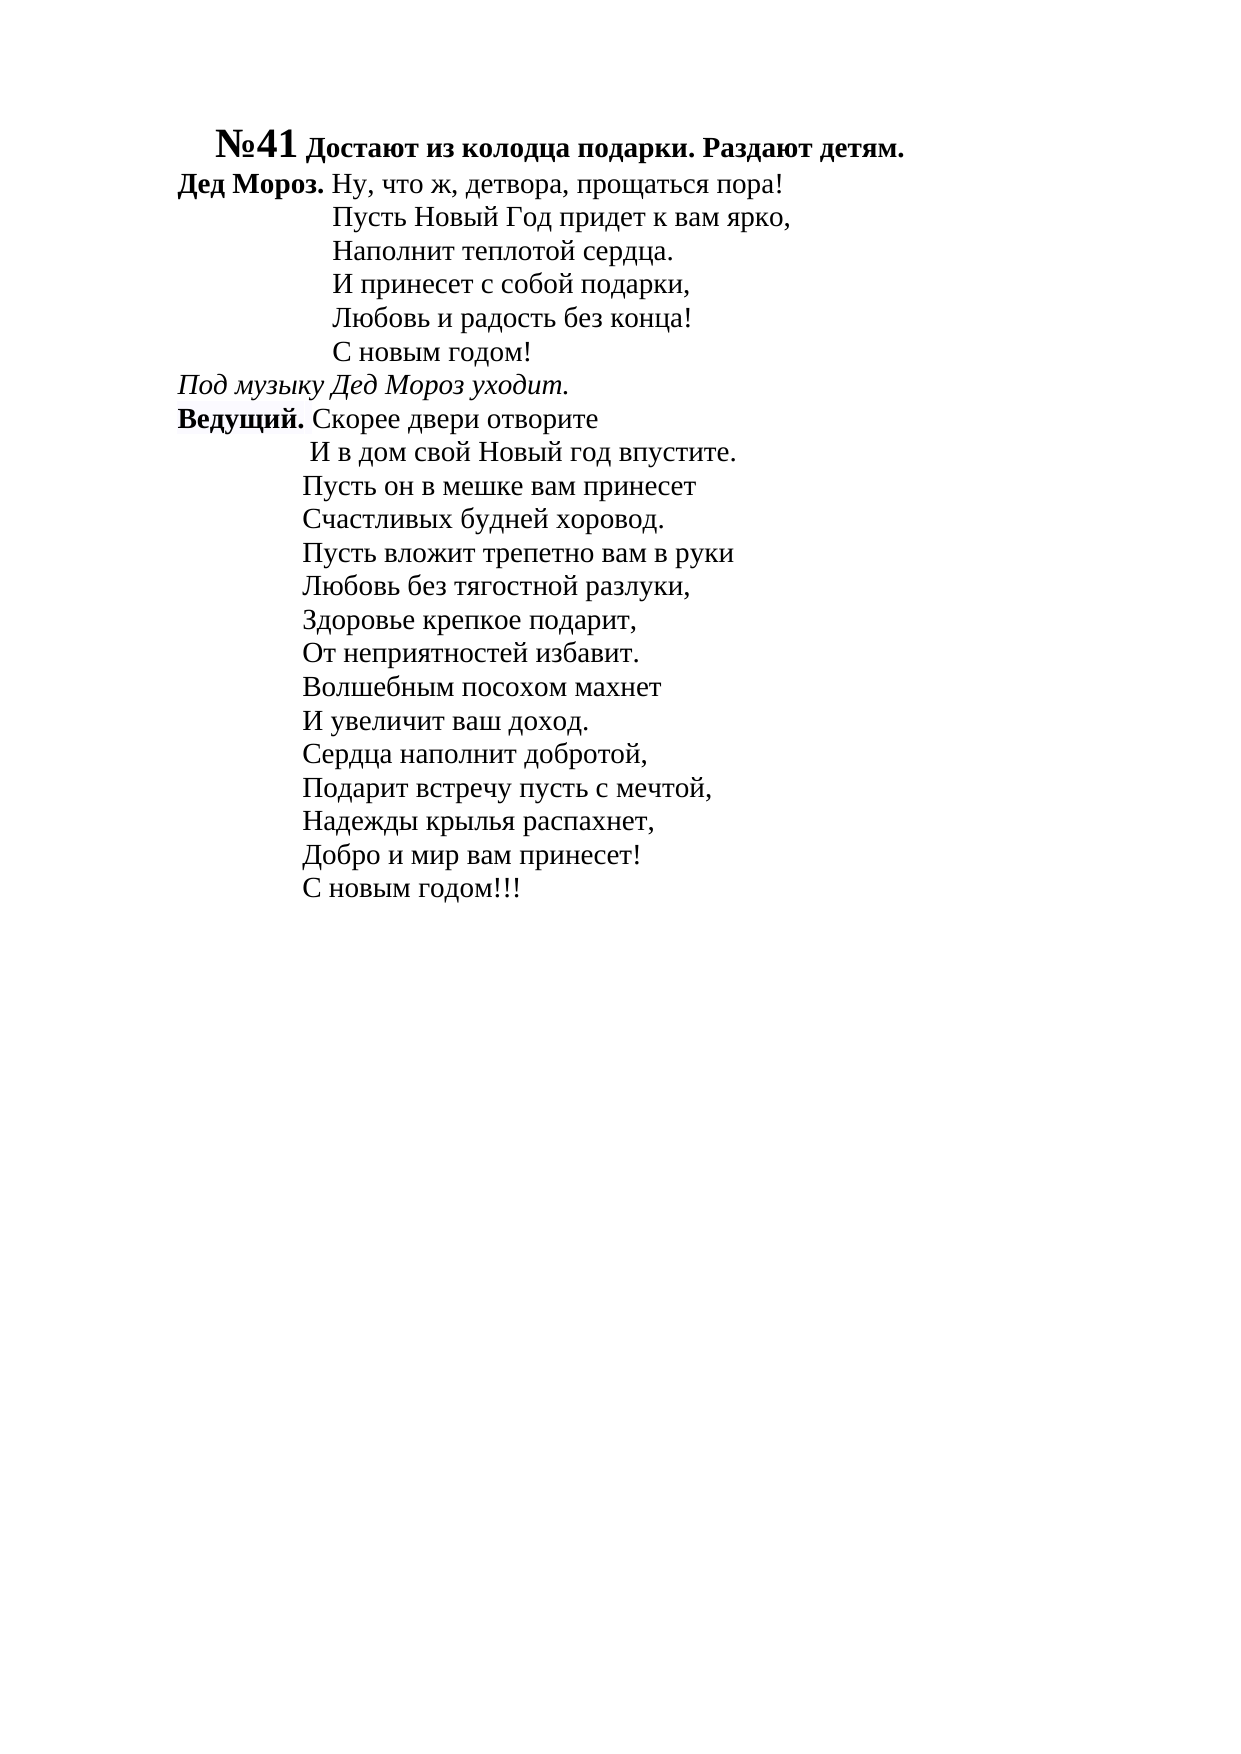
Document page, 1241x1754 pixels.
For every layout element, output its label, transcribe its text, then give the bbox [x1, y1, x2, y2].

text Пусть вложит трепетно вам в руки [251, 535, 1152, 568]
text Наполнит теплотой сердца. [251, 233, 1152, 267]
text Пусть Новый Год придет к вам ярко, [251, 199, 1152, 233]
text №41 Достают из колодца подарки. Раздают детям. [177, 118, 1152, 166]
text Подарит встречу пусть с мечтой, [251, 770, 1152, 803]
text Дед Мороз. Ну, что ж, детвора, прощаться пора! [177, 166, 1152, 199]
text С новым годом!!! [251, 870, 1152, 904]
text Пусть он в мешке вам принесет [251, 468, 1152, 501]
text Под музыку Дед Мороз уходит. [177, 367, 1152, 401]
text С новым годом! [251, 334, 1152, 367]
text И в дом свой Новый год впустите. [251, 434, 1152, 468]
text Счастливых будней хоровод. [251, 501, 1152, 535]
text От неприятностей избавит. [251, 636, 1152, 669]
text И принесет с собой подарки, [251, 267, 1152, 300]
text Любовь и радость без конца! [251, 300, 1152, 334]
text Добро и мир вам принесет! [251, 837, 1152, 870]
text Ведущий. Скорее двери отворите [312, 401, 1152, 434]
text Любовь без тягостной разлуки, [251, 568, 1152, 602]
text Волшебным посохом махнет [251, 669, 1152, 703]
text И увеличит ваш доход. [251, 703, 1152, 736]
text Здоровье крепкое подарит, [251, 602, 1152, 636]
text Надежды крылья распахнет, [251, 803, 1152, 837]
text Сердца наполнит добротой, [251, 736, 1152, 770]
